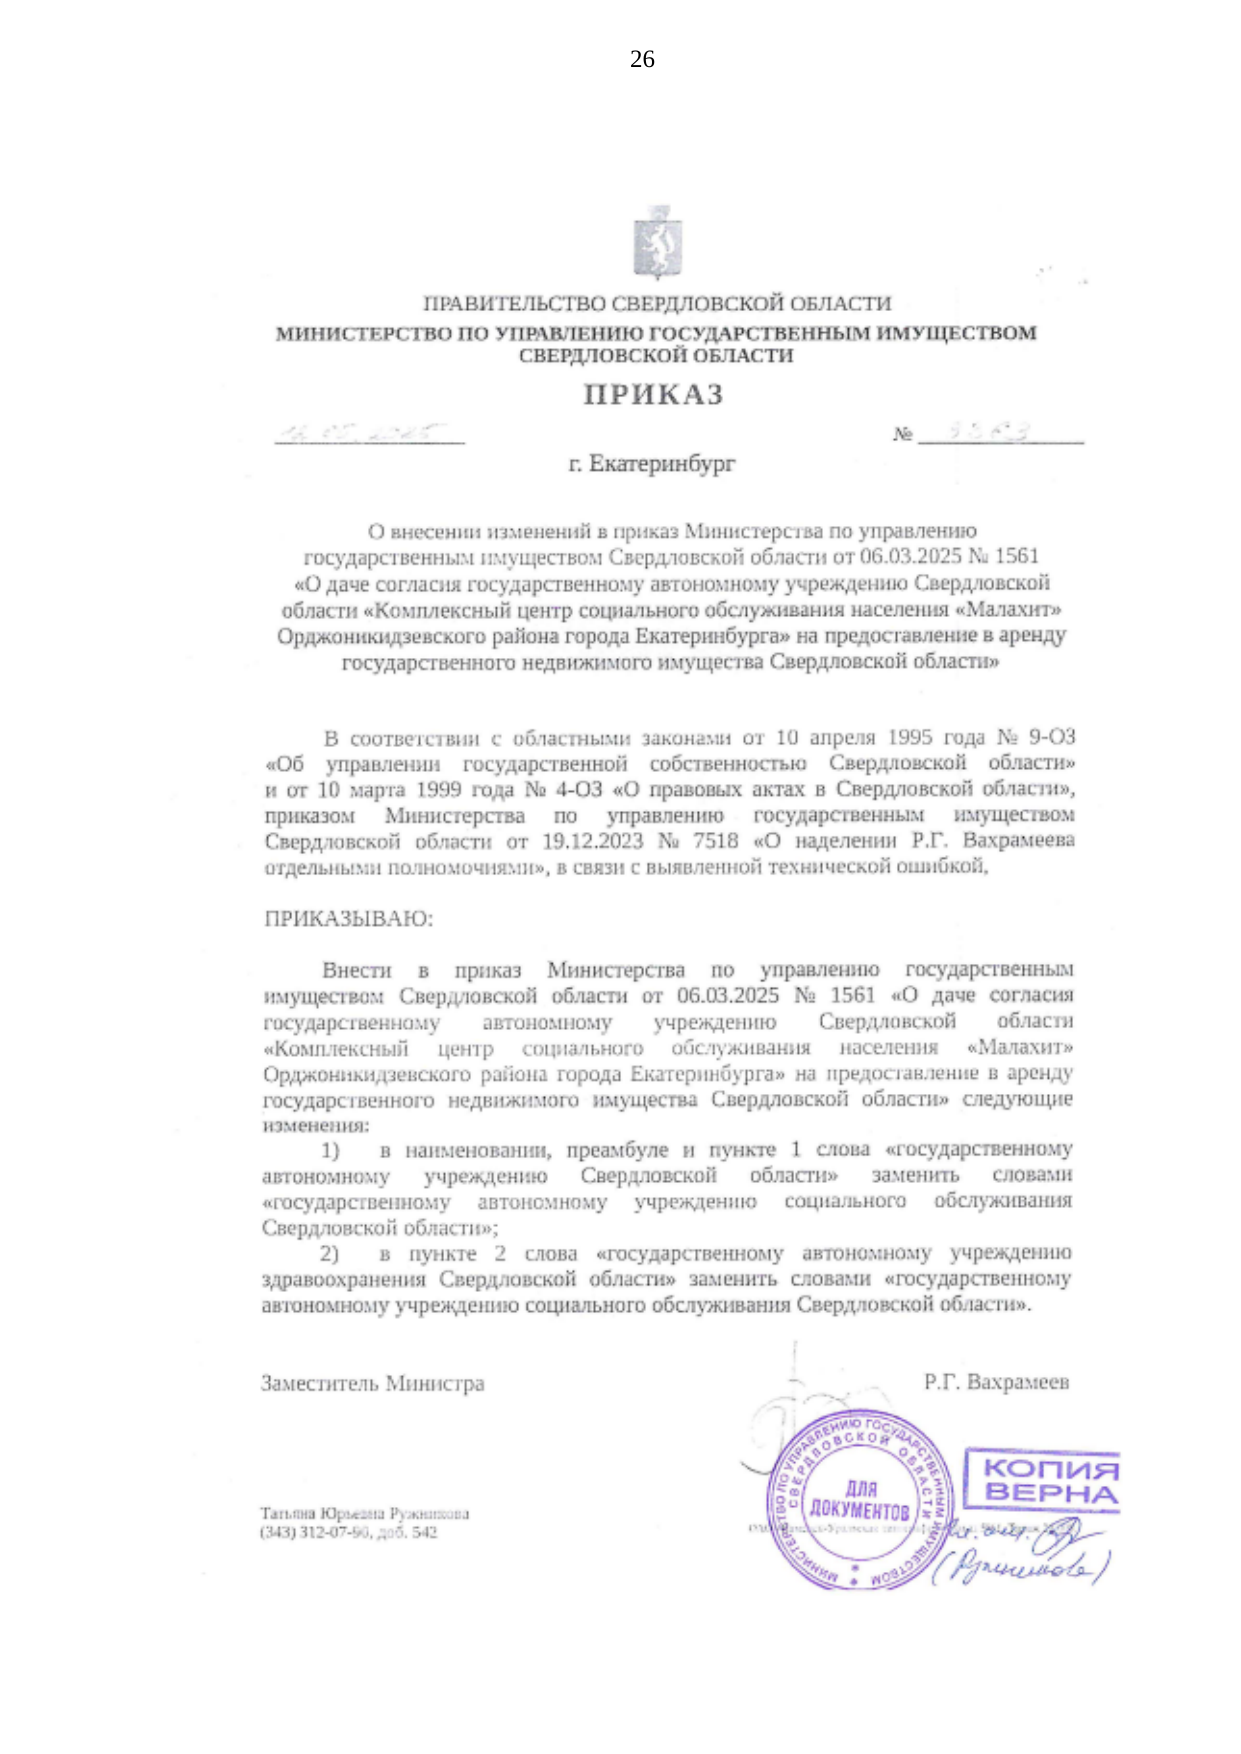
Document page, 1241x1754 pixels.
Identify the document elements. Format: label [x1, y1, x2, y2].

picture [159, 195, 1126, 1603]
